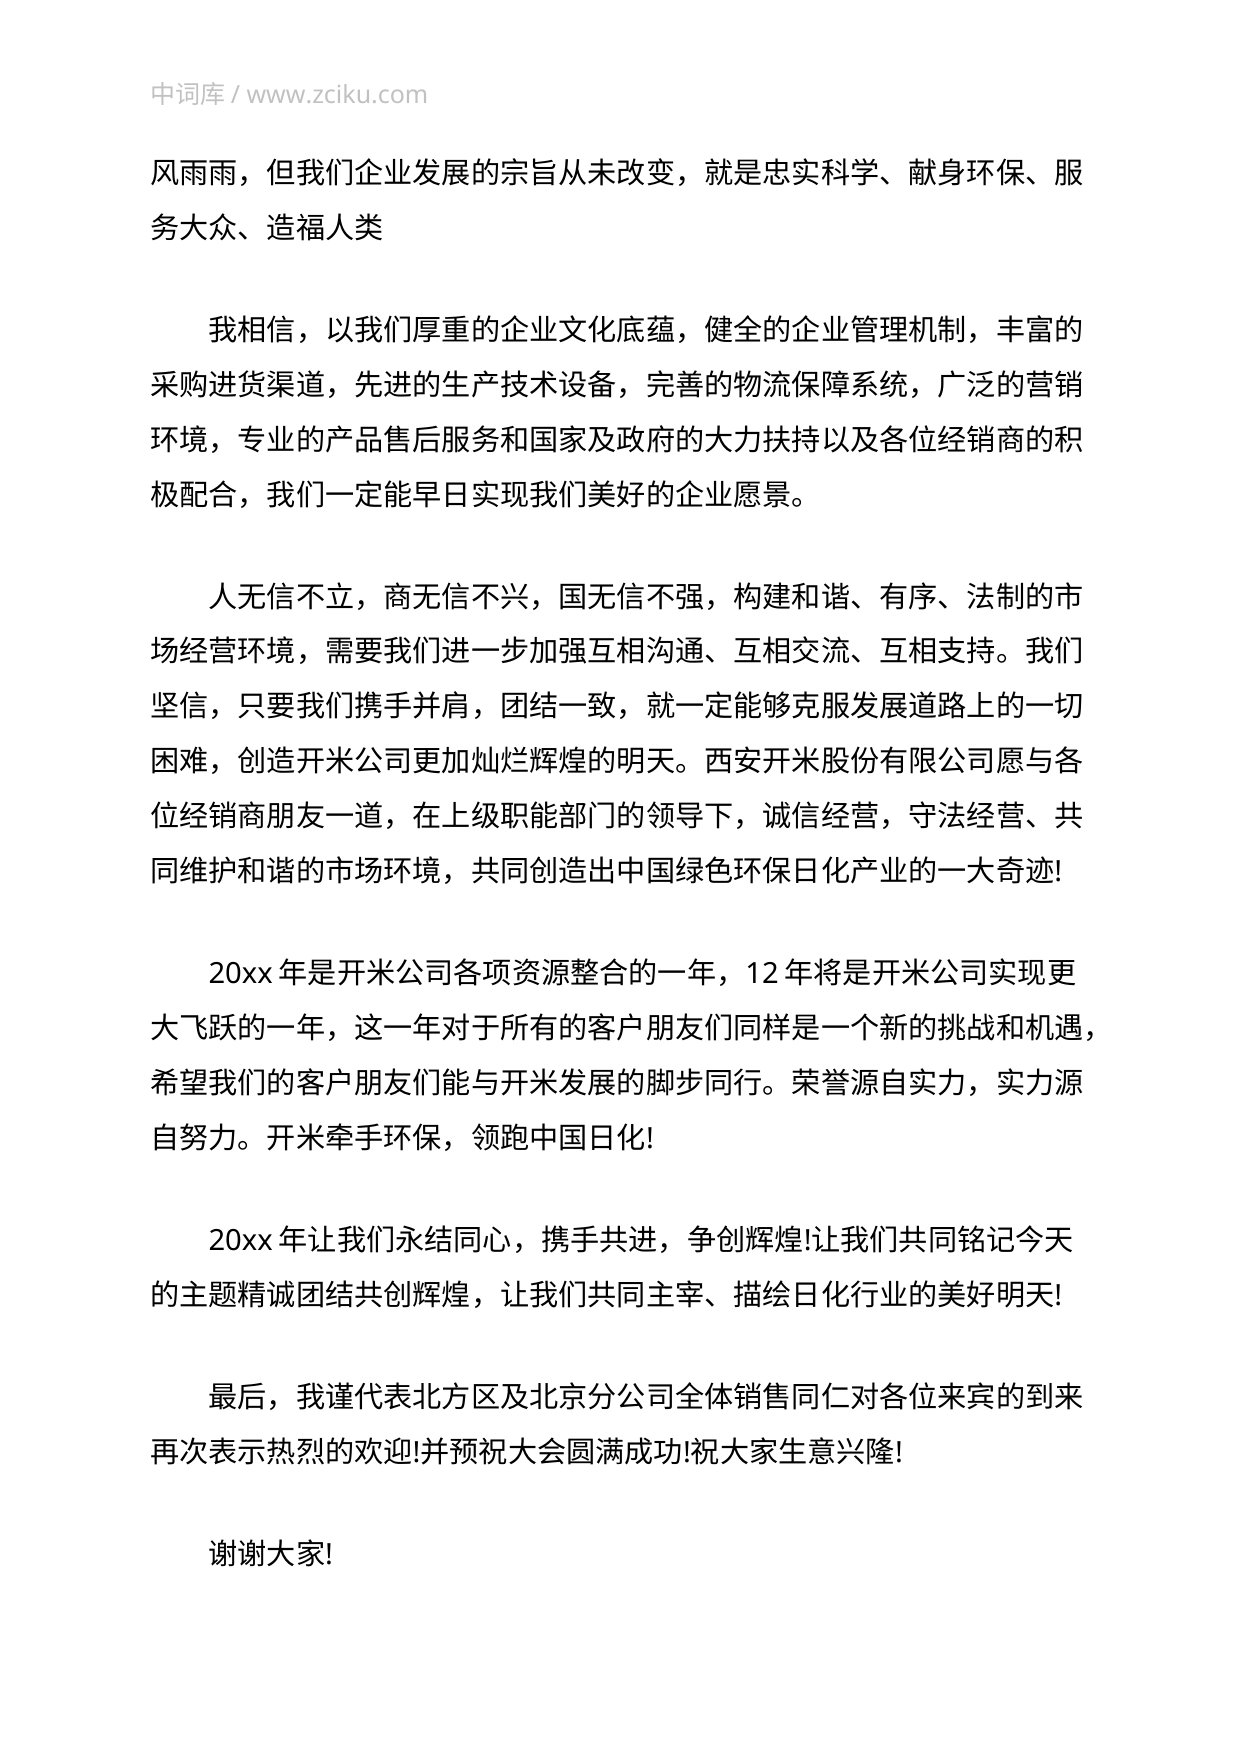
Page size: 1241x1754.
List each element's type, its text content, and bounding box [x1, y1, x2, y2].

text 20xx年是开米公司各项资源整合的一年，12年将是开米公司实现更大飞跃的一年，这一年对于所有的客户朋友们同样是一个新的挑战和机遇，希望我们的客户朋友们能与开米发展的脚步同行。荣誉源自实力，实力源自努力。开米牵手环保，领跑中国日化! [150, 949, 1090, 1157]
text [150, 150, 1090, 247]
text 谢谢大家! [150, 1530, 1090, 1573]
text 我相信，以我们厚重的企业文化底蕴，健全的企业管理机制，丰富的采购进货渠道，先进的生产技术设备，完善的物流保障系统，广泛的营销环境，专业的产品售后服务和国家及政府的大力扶持以及各位经销商的积极配合，我们一定能早日实现我们美好的企业愿景。 [150, 307, 1090, 514]
text 人无信不立，商无信不兴，国无信不强，构建和谐、有序、法制的市场经营环境，需要我们进一步加强互相沟通、互相交流、互相支持。我们坚信，只要我们携手并肩，团结一致，就一定能够克服发展道路上的一切困难，创造开米公司更加灿烂辉煌的明天。西安开米股份有限公司愿与各位经销商朋友一道，在上级职能部门的领导下，诚信经营，守法经营、共同维护和谐的市场环境，共同创造出中国绿色环保日化产业的一大奇迹! [150, 573, 1090, 890]
text 20xx年让我们永结同心，携手共进，争创辉煌!让我们共同铭记今天的主题精诚团结共创辉煌，让我们共同主宰、描绘日化行业的美好明天! [150, 1216, 1090, 1314]
text 最后，我谨代表北方区及北京分公司全体销售同仁对各位来宾的到来再次表示热烈的欢迎!并预祝大会圆满成功!祝大家生意兴隆! [150, 1373, 1090, 1471]
